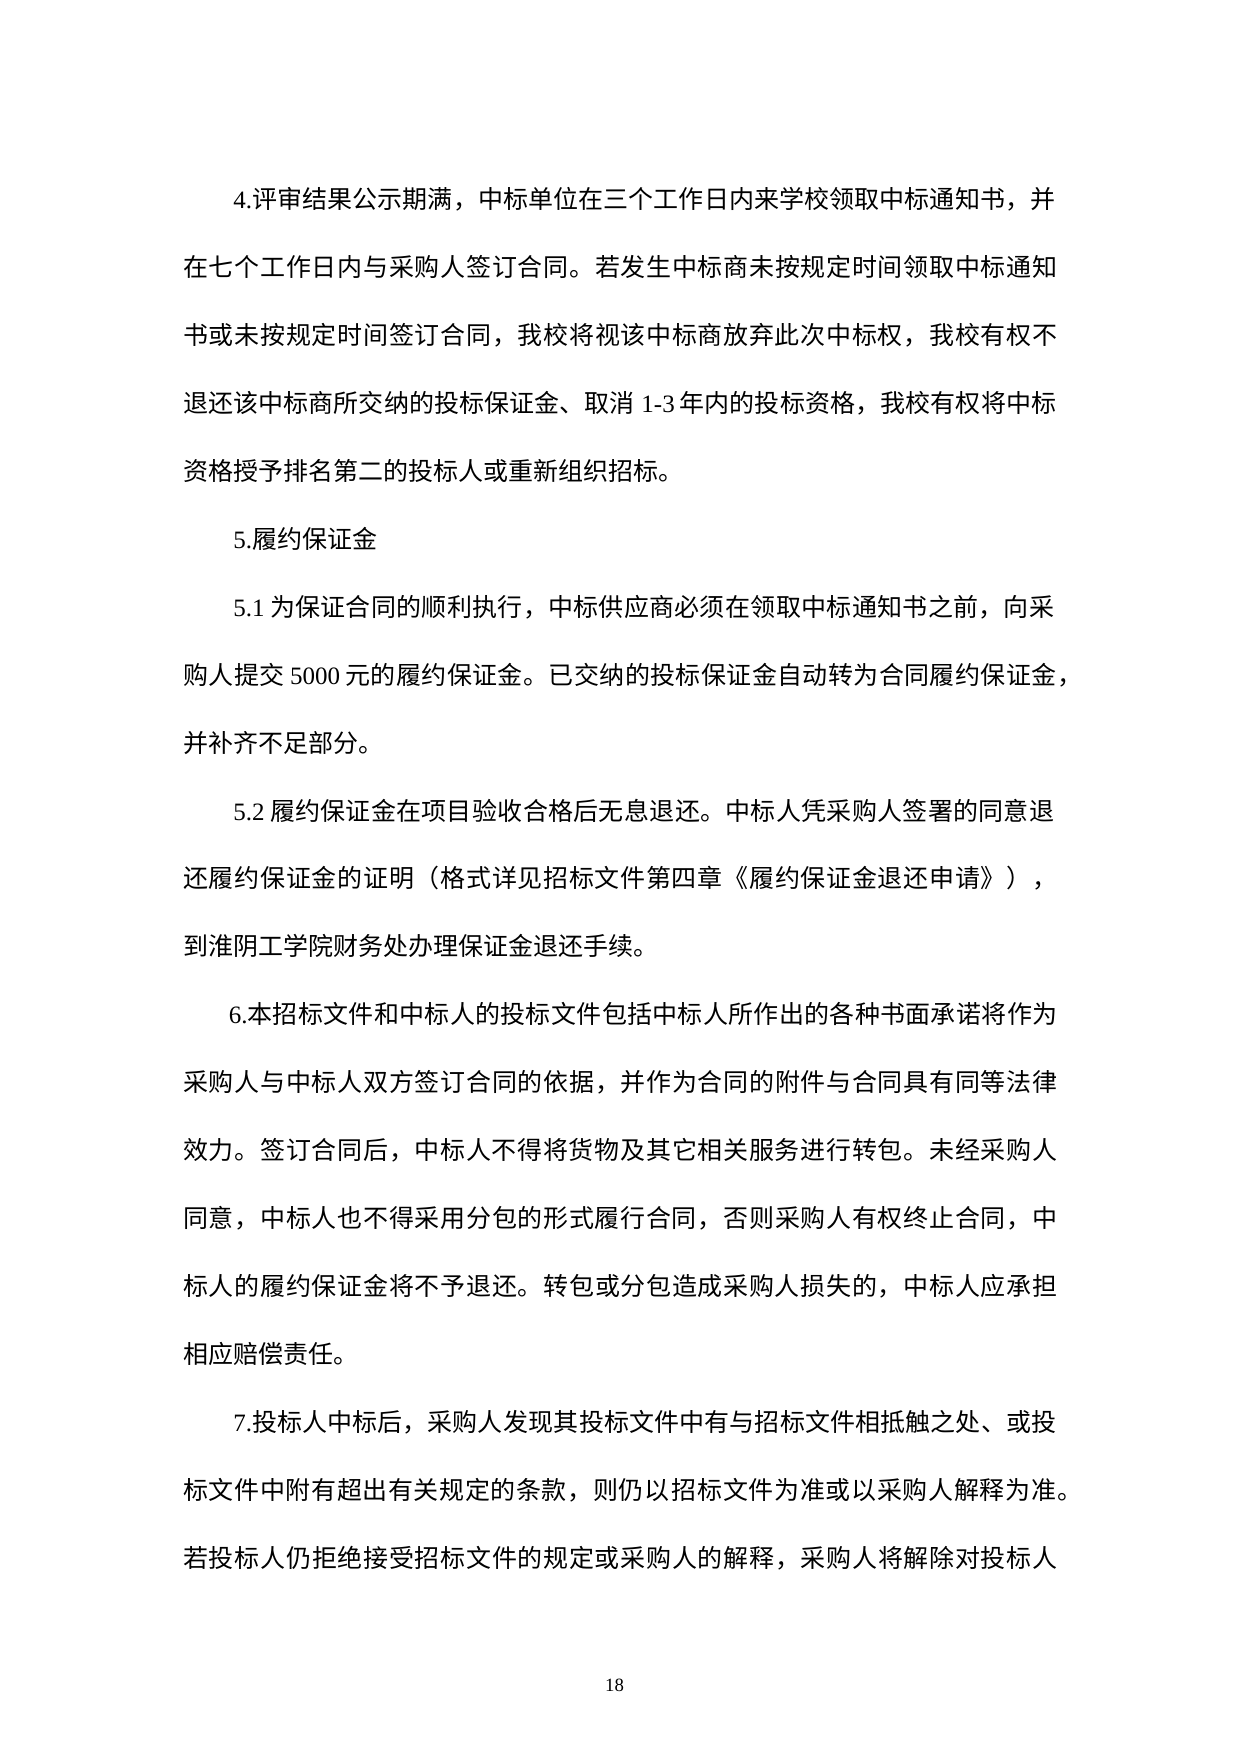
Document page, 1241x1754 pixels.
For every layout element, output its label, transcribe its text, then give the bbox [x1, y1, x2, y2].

text 5.2履约保证金在项目验收合格后无息退还。中标人凭采购人签署的同意退还履约保证金的证明（格式详见招标文件第四章《履约保证金退还申请》），到淮阴工学院财务处办理保证金退还手续。 [183, 775, 1057, 979]
text 4.评审结果公示期满，中标单位在三个工作日内来学校领取中标通知书，并在七个工作日内与采购人签订合同。若发生中标商未按规定时间领取中标通知书或未按规定时间签订合同，我校将视该中标商放弃此次中标权，我校有权不退还该中标商所交纳的投标保证金、取消1-3年内的投标资格，我校有权将中标资格授予排名第二的投标人或重新组织招标。 [183, 164, 1057, 503]
text 6.本招标文件和中标人的投标文件包括中标人所作出的各种书面承诺将作为采购人与中标人双方签订合同的依据，并作为合同的附件与合同具有同等法律效力。签订合同后，中标人不得将货物及其它相关服务进行转包。未经采购人同意，中标人也不得采用分包的形式履行合同，否则采购人有权终止合同，中标人的履约保证金将不予退还。转包或分包造成采购人损失的，中标人应承担相应赔偿责任。 [183, 979, 1057, 1386]
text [183, 1386, 1057, 1590]
text 5.1为保证合同的顺利执行，中标供应商必须在领取中标通知书之前，向采购人提交5000元的履约保证金。已交纳的投标保证金自动转为合同履约保证金，并补齐不足部分。 [183, 571, 1057, 775]
text 5.履约保证金 [183, 503, 1057, 571]
